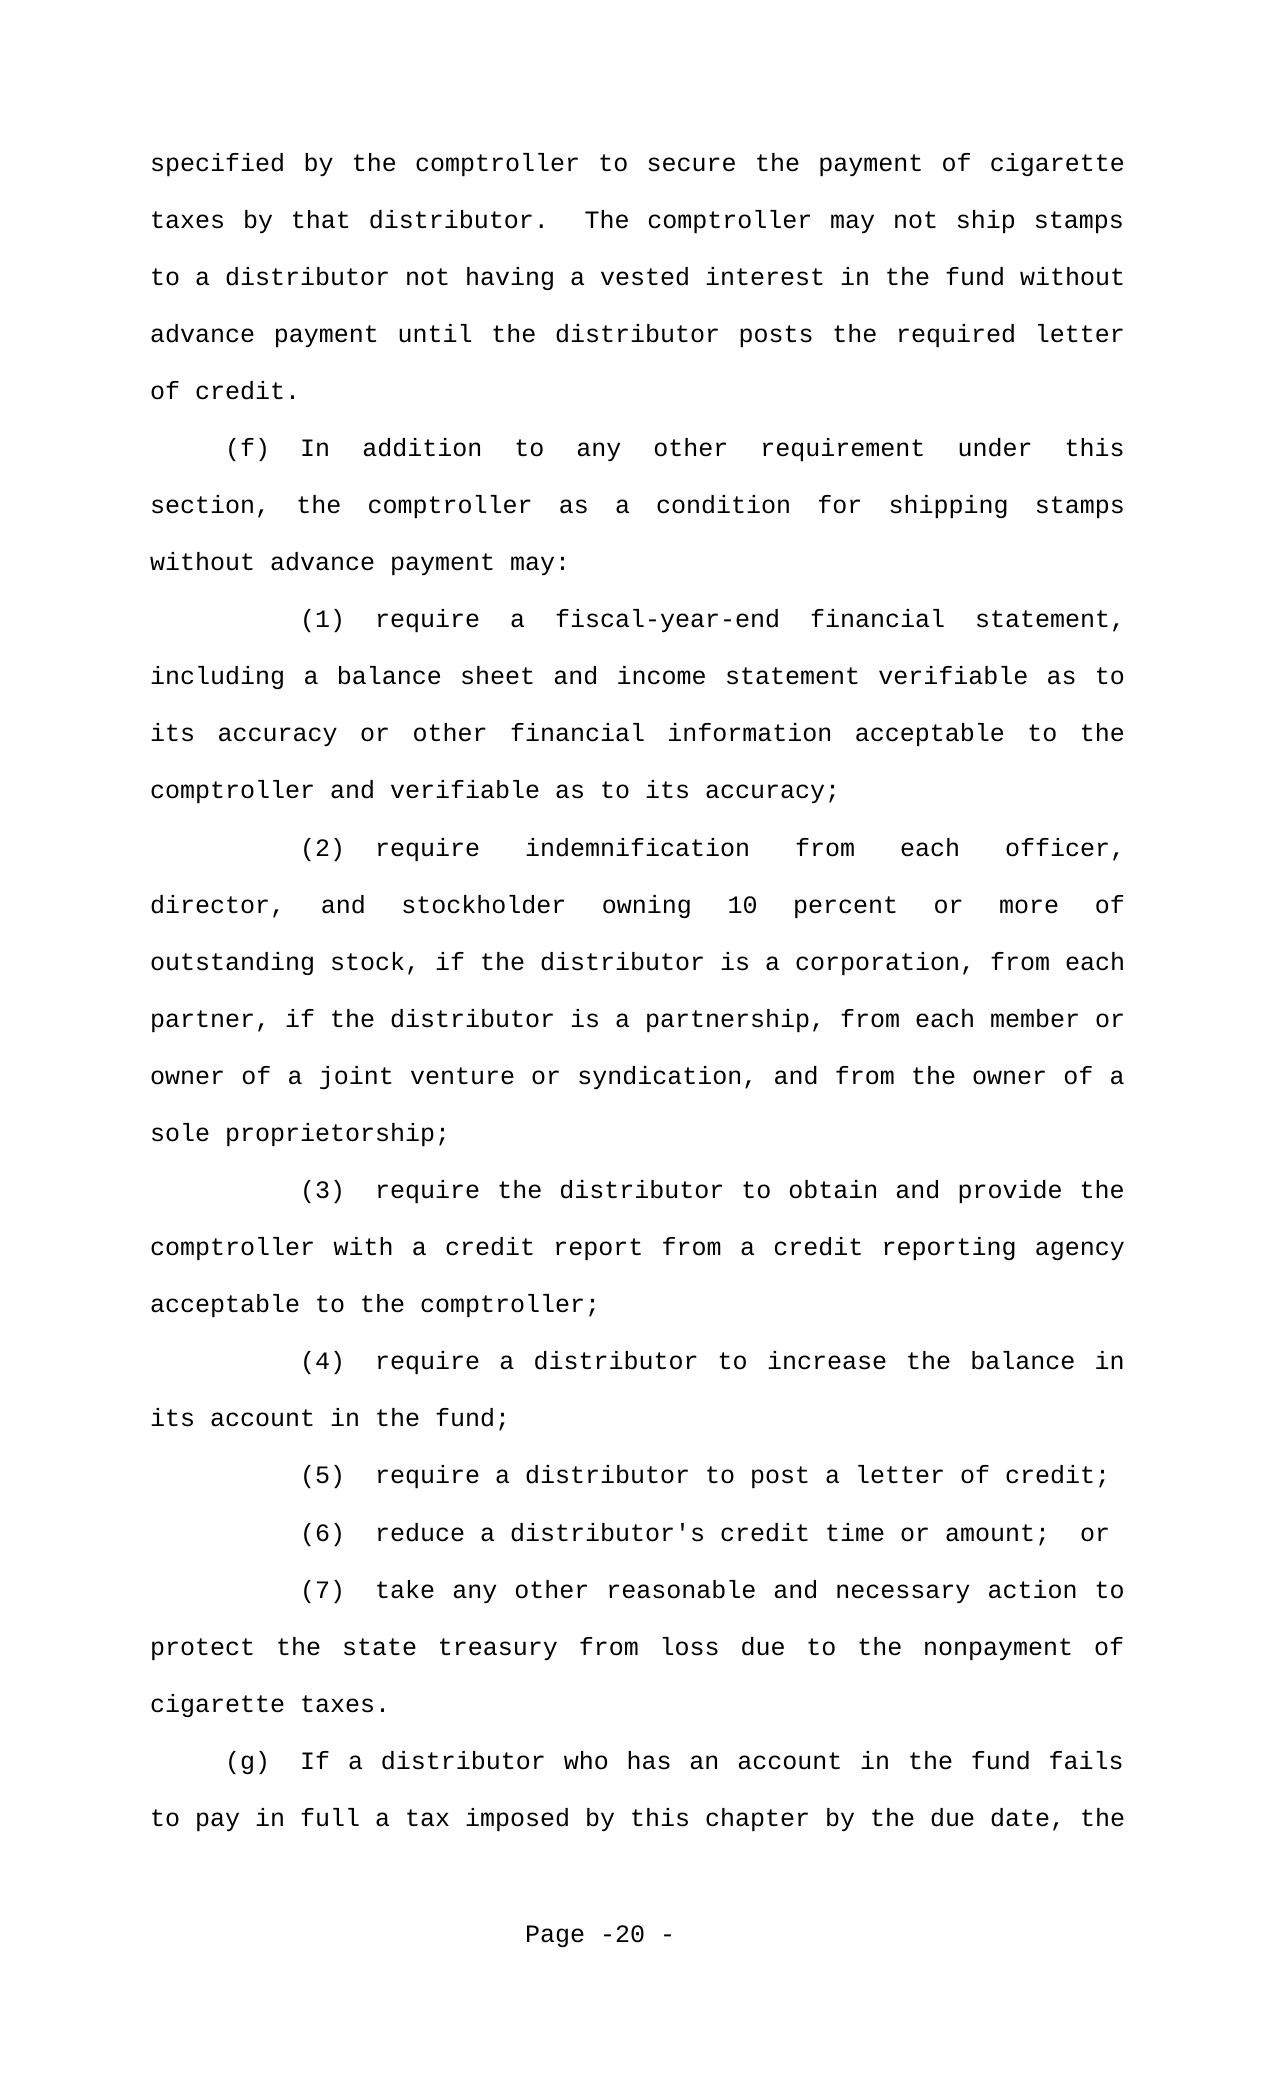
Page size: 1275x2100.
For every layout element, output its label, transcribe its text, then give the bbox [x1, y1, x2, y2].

text (1) require a fiscal-year-end financial statement, including a balance sheet and income statement verifiable as to its accuracy or other financial information acceptable to the comptroller and verifiable as to its accuracy; [150, 607, 1125, 806]
text (3) require the distributor to obtain and provide the comptroller with a credit report from a credit reporting agency acceptable to the comptroller; [150, 1177, 1125, 1320]
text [150, 150, 1125, 407]
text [150, 1748, 1125, 1834]
text (2) require indemnification from each officer, director, and stockholder owning 10 percent or more of outstanding stock, if the distributor is a corporation, from each partner, if the distributor is a partnership, from each member or owner of a joint venture or syndication, and from the owner of a sole proprietorship; [150, 835, 1125, 1149]
text (f) In addition to any other requirement under this section, the comptroller as a condition for shipping stamps without advance payment may: [150, 435, 1125, 578]
text (7) take any other reasonable and necessary action to protect the state treasury from loss due to the nonpayment of cigarette taxes. [150, 1577, 1125, 1720]
text (5) require a distributor to post a letter of credit; [150, 1463, 1125, 1491]
text (4) require a distributor to increase the balance in its account in the fund; [150, 1349, 1125, 1434]
text (6) reduce a distributor's credit time or amount; or [150, 1520, 1125, 1548]
